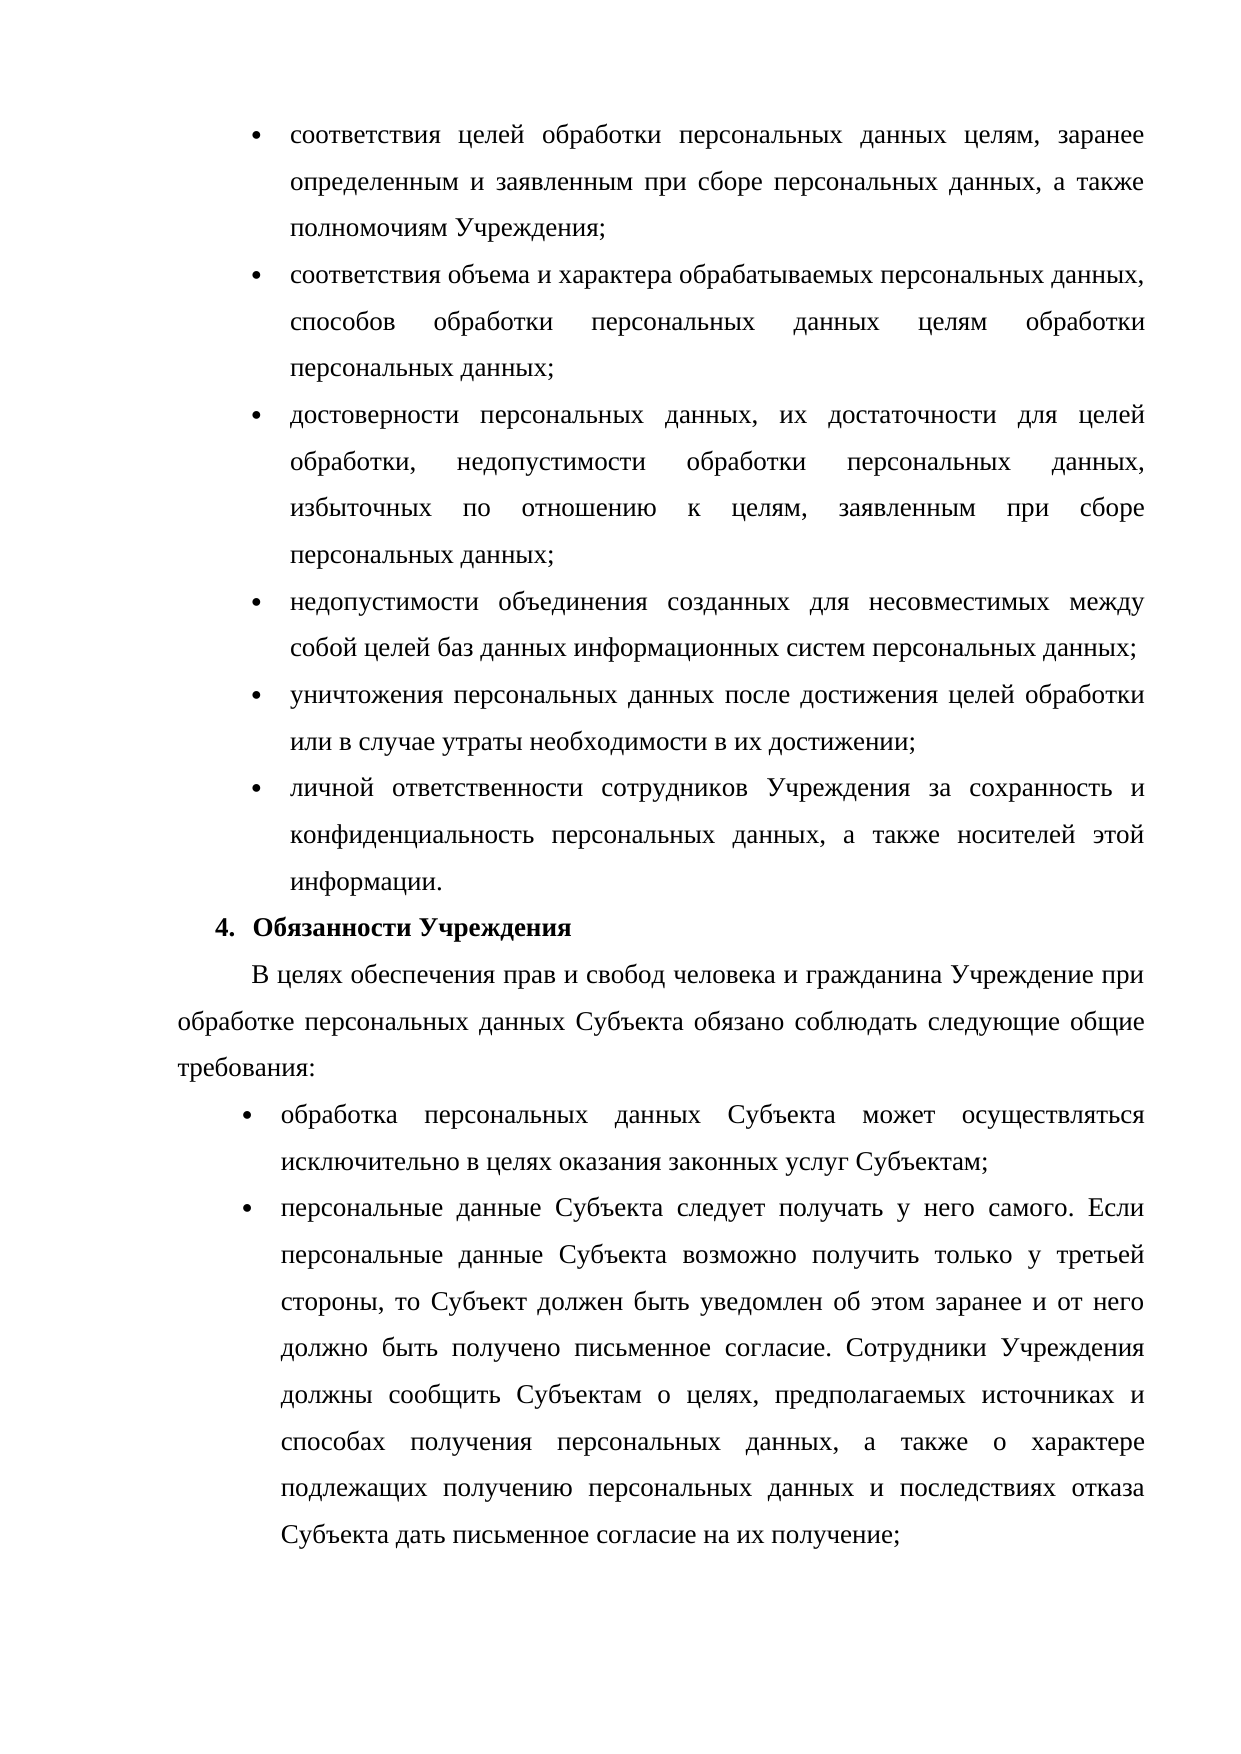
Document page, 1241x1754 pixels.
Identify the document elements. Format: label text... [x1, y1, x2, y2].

list личной ответственности сотрудников Учреждения за сохранность и конфиденциальность персональных данных, а также носителей этой информации. [252, 771, 1146, 896]
list обработка персональных данных Субъекта может осуществляться исключительно в целях оказания законных услуг Субъектам; [243, 1098, 1146, 1176]
list соответствия целей обработки персональных данных целям, заранее определенным и заявленным при сборе персональных данных, а также полномочиям Учреждения; [252, 118, 1146, 243]
list персональные данные Субъекта следует получать у него самого. Если персональные данные Субъекта возможно получить только у третьей стороны, то Субъект должен быть уведомлен об этом заранее и от него должно быть получено письменное согласие. Сотрудники Учреждения должны сообщить Субъектам о целях, предполагаемых источниках и способах получения персональных данных, а также о характере подлежащих получению персональных данных и последствиях отказа Субъекта дать письменное согласие на их получение; [243, 1191, 1146, 1549]
list достоверности персональных данных, их достаточности для целей обработки, недопустимости обработки персональных данных, избыточных по отношению к целям, заявленным при сборе персональных данных; [252, 398, 1146, 569]
list недопустимости объединения созданных для несовместимых между собой целей баз данных информационных систем персональных данных; [252, 585, 1146, 663]
text В целях обеспечения прав и свобод человека и гражданина Учреждение при обработке персональных данных Субъекта обязано соблюдать следующие общие требования: [177, 958, 1146, 1083]
subtitle Обязанности Учреждения [215, 911, 1152, 943]
list уничтожения персональных данных после достижения целей обработки или в случае утраты необходимости в их достижении; [252, 678, 1146, 756]
list соответствия объема и характера обрабатываемых персональных данных, способов обработки персональных данных целям обработки персональных данных; [252, 258, 1146, 383]
